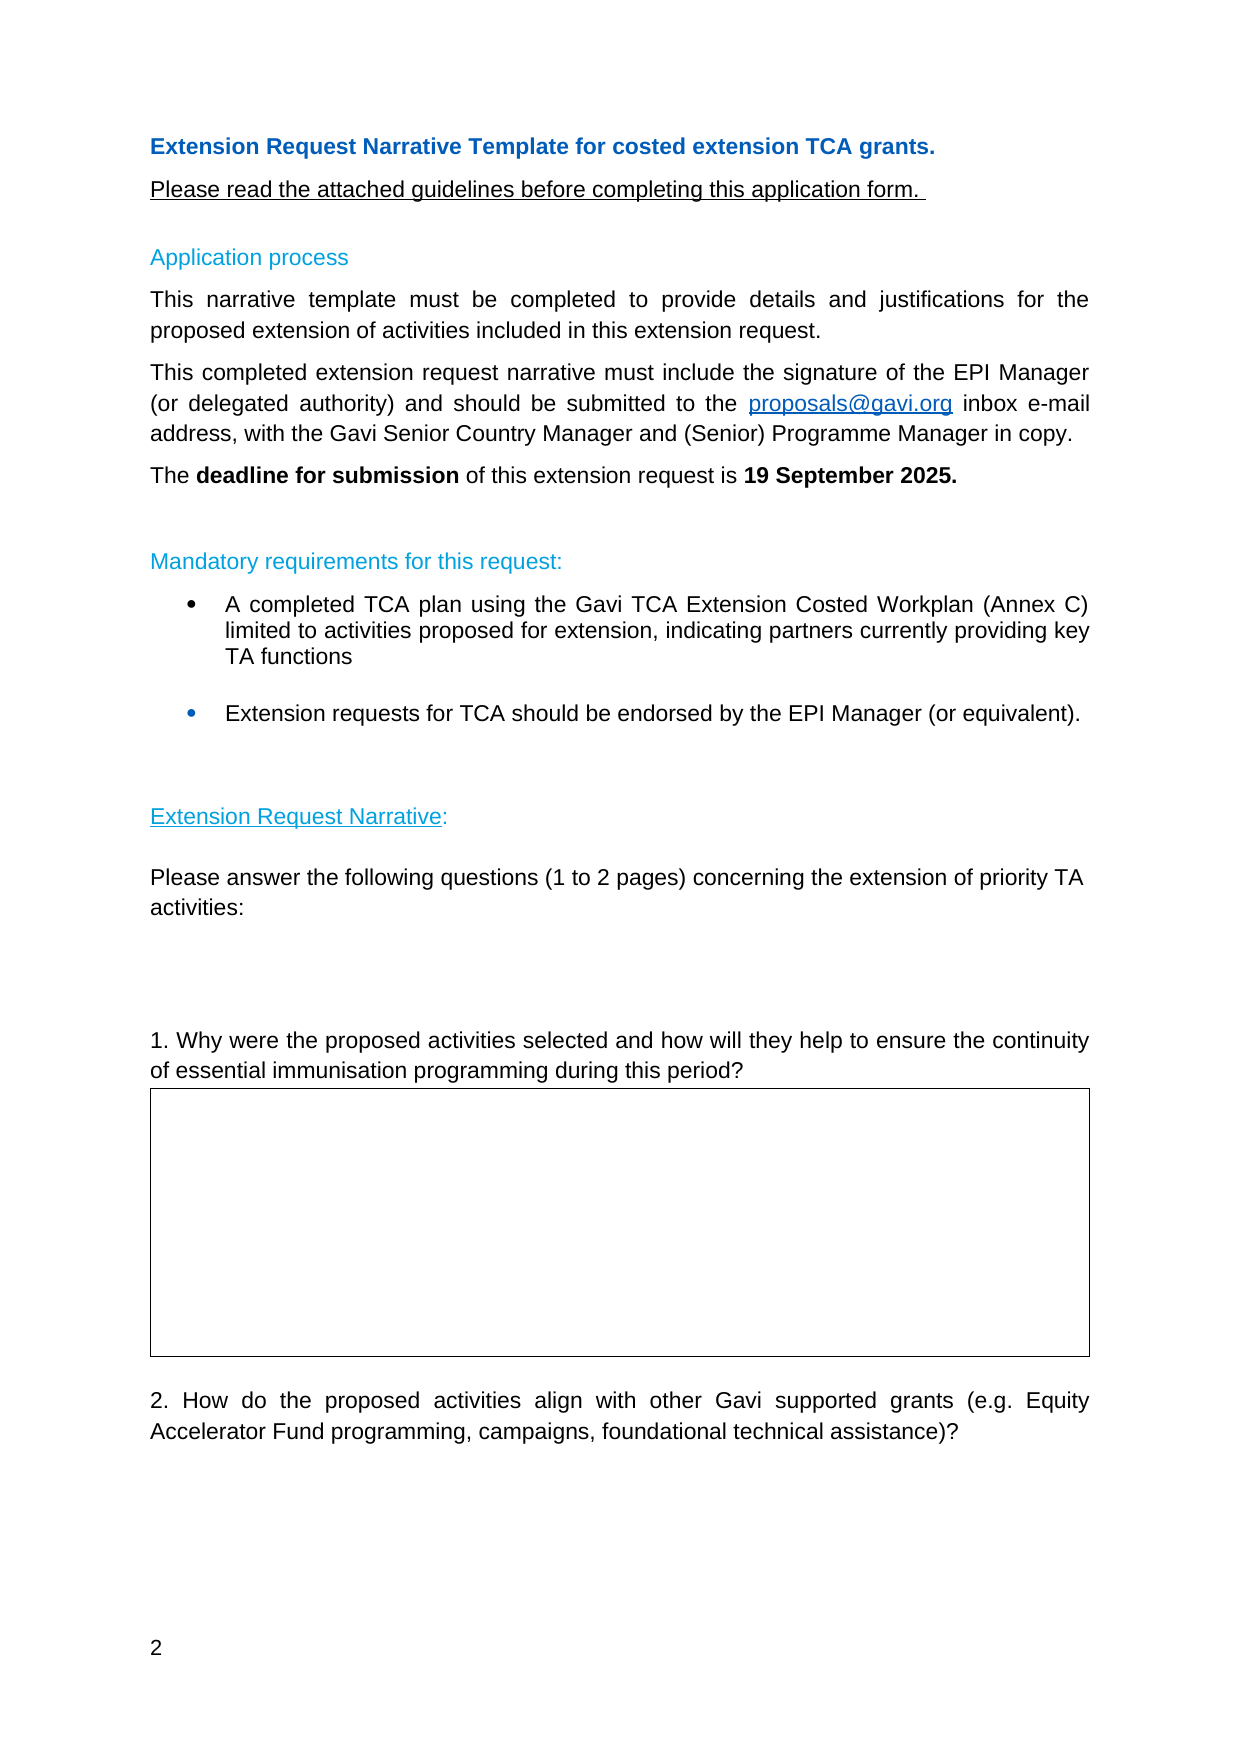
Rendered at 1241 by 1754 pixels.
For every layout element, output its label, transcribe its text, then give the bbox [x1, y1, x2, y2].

text Extension Request Narrative Template for costed extension TCA grants. [150, 133, 1090, 160]
text 1. Why were the proposed activities selected and how will they help to ensure the continuity of essential immunisation programming during this period? [150, 1027, 1090, 1083]
table_header [151, 1089, 1089, 1356]
text This completed extension request narrative must include the signature of the EPI Manager (or delegated authority) and should be submitted to the proposals@gavi.org inbox e-mail address, with the Gavi Senior Country Manager and (Senior) Programme Manager in copy. [150, 359, 1090, 446]
list A completed TCA plan using the Gavi TCA Extension Costed Workplan (Annex C) limited to activities proposed for extension, indicating partners currently providing key TA functions [187, 591, 1090, 670]
text Please answer the following questions (1 to 2 pages) concerning the extension of priority TA activities: [150, 863, 1090, 920]
list Mandatory requirements for this request: [150, 548, 1090, 574]
text Please read the attached guidelines before completing this application form. [150, 176, 1090, 202]
text This narrative template must be completed to provide details and justifications for the proposed extension of activities included in this extension request. [150, 286, 1090, 343]
subtitle Application process [150, 244, 1090, 270]
text 2. How do the proposed activities align with other Gavi supported grants (e.g. Equity Accelerator Fund programming, campaigns, foundational technical assistance)? [150, 1387, 1090, 1444]
text The deadline for submission of this extension request is 19 September 2025. [150, 462, 1090, 489]
list Extension requests for TCA should be endorsed by the EPI Manager (or equivalent). [187, 700, 1090, 726]
text Extension Request Narrative: [150, 803, 1090, 829]
